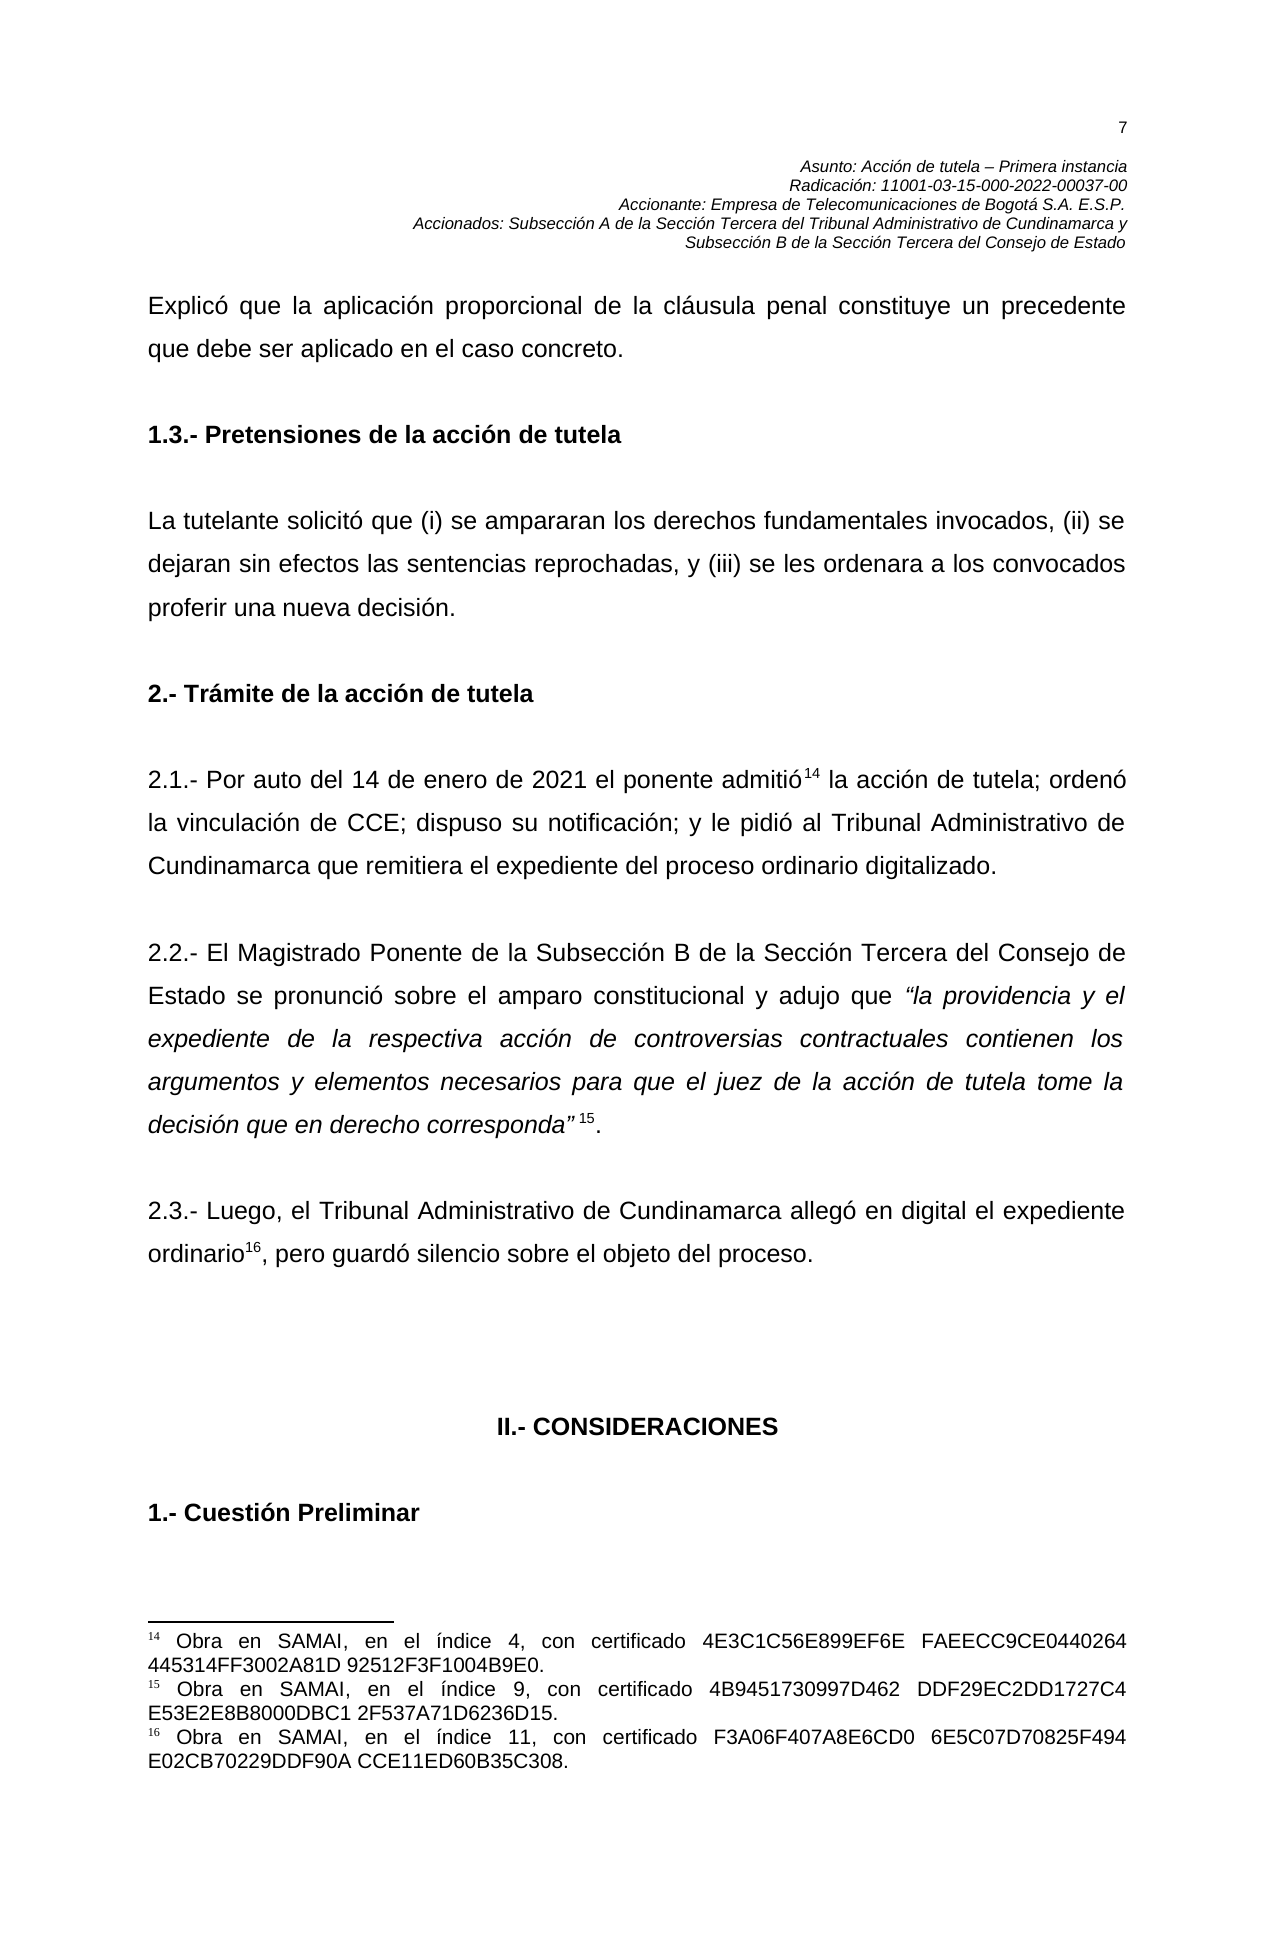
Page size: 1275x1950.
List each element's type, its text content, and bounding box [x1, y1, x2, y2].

text 2.3.- Luego, el Tribunal Administrativo de Cundinamarca allegó en digital el expediente ordinario, pero guardó silencio sobre el objeto del proceso. [148, 1196, 1127, 1268]
text 1.- Cuestión Preliminar [148, 1498, 1127, 1527]
text La tutelante solicitó que (i) se ampararan los derechos fundamentales invocados, (ii) se dejaran sin efectos las sentencias reprochadas, y (iii) se les ordenara a los convocados proferir una nueva decisión. [148, 506, 1127, 621]
text 2.1.- Por auto del 14 de enero de 2021 el ponente admitió la acción de tutela; ordenó la vinculación de CCE; dispuso su notificación; y le pidió al Tribunal Administrativo de Cundinamarca que remitiera el expediente del proceso ordinario digitalizado. [148, 765, 1127, 880]
text 1.3.- Pretensiones de la acción de tutela [148, 420, 1127, 449]
text II.- CONSIDERACIONES [148, 1412, 1127, 1441]
text 2.2.- El Magistrado Ponente de la Subsección B de la Sección Tercera del Consejo de Estado se pronunció sobre el amparo constitucional y adujo que “la providencia y el expediente de la respectiva acción de controversias contractuales contienen los argumentos y elementos necesarios para que el juez de la acción de tutela tome la decisión que en derecho corresponda” . [148, 937, 1127, 1139]
text 2.- Trámite de la acción de tutela [148, 679, 1127, 707]
text Explicó que la aplicación proporcional de la cláusula penal constituye un precedente que debe ser aplicado en el caso concreto. [148, 291, 1127, 362]
